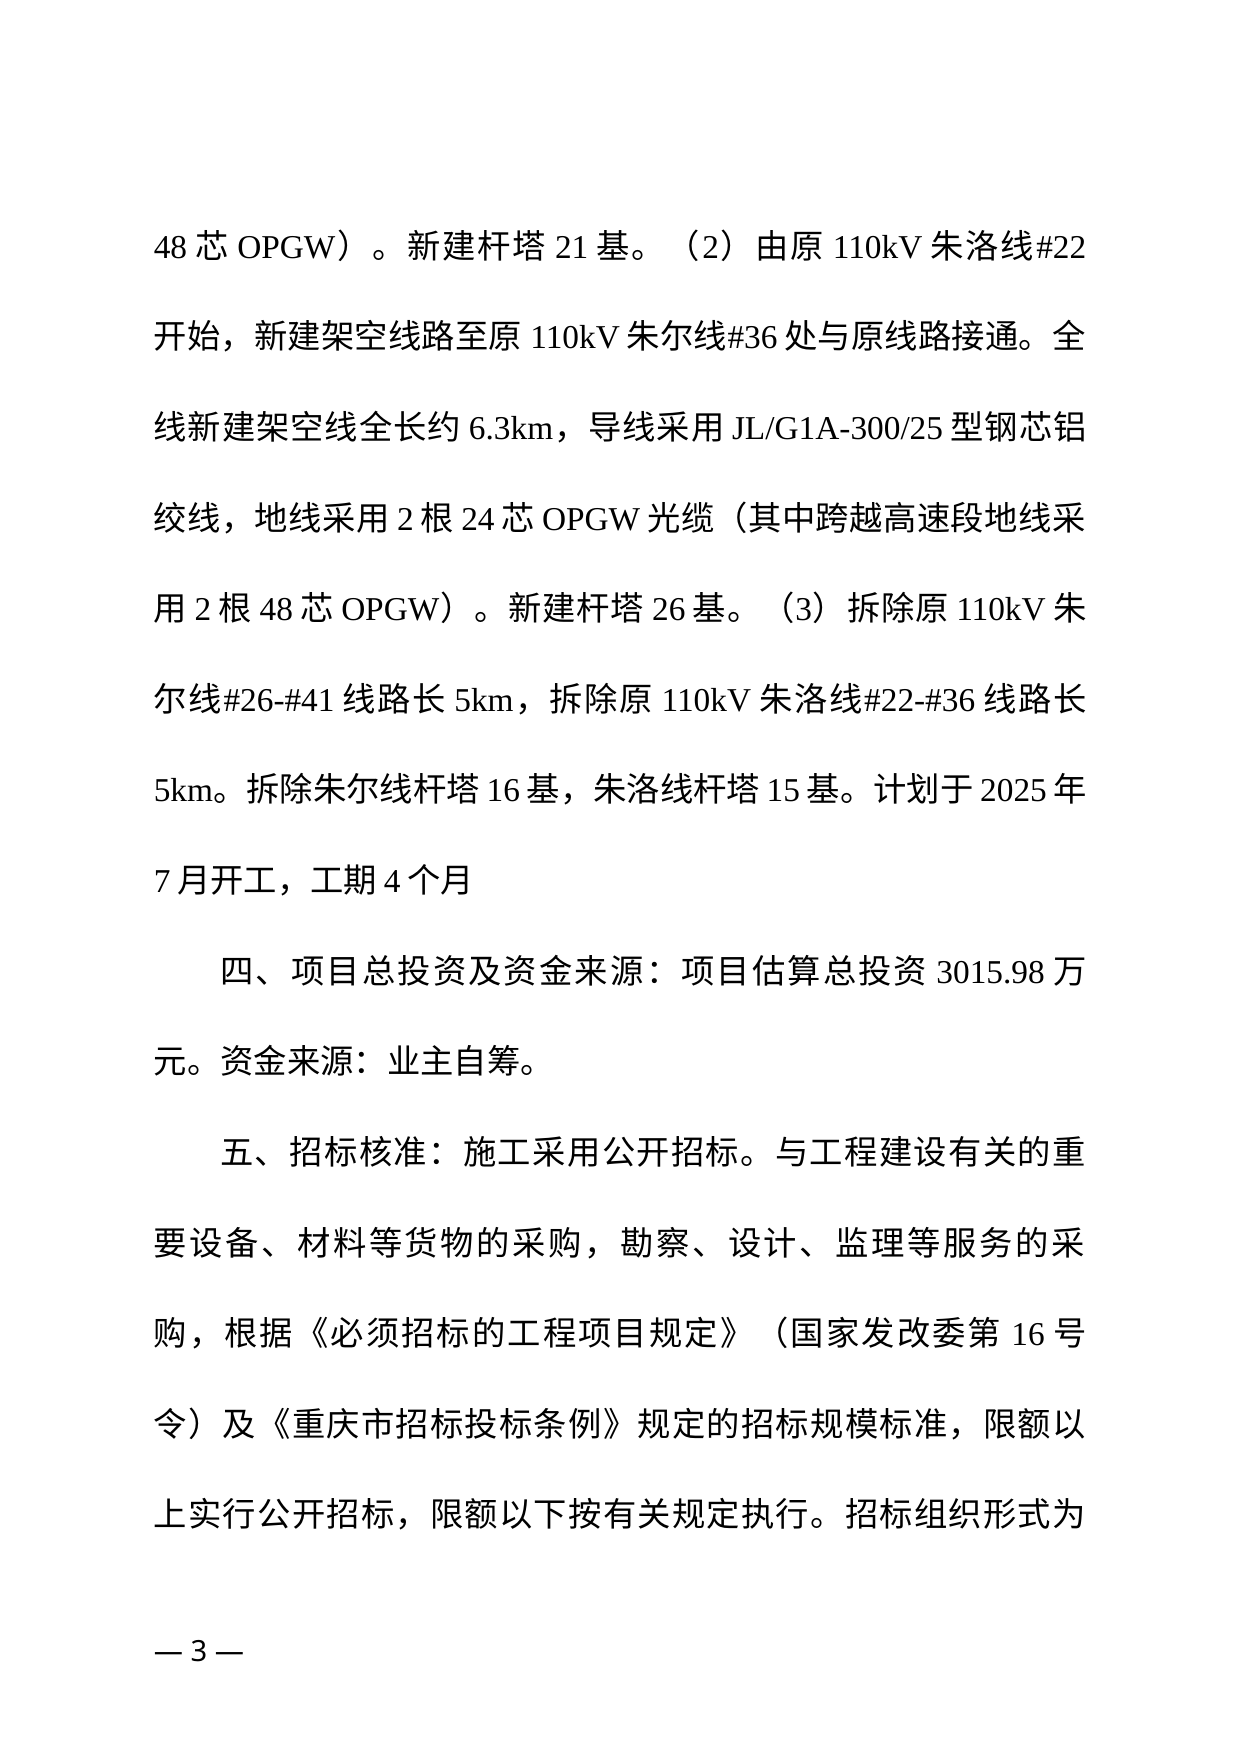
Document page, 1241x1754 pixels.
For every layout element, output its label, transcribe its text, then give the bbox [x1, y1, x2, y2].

text 四、项目总投资及资金来源：项目估算总投资3015.98万元。资金来源：业主自筹。 [153, 923, 1087, 1104]
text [153, 198, 1087, 923]
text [153, 1104, 1087, 1558]
